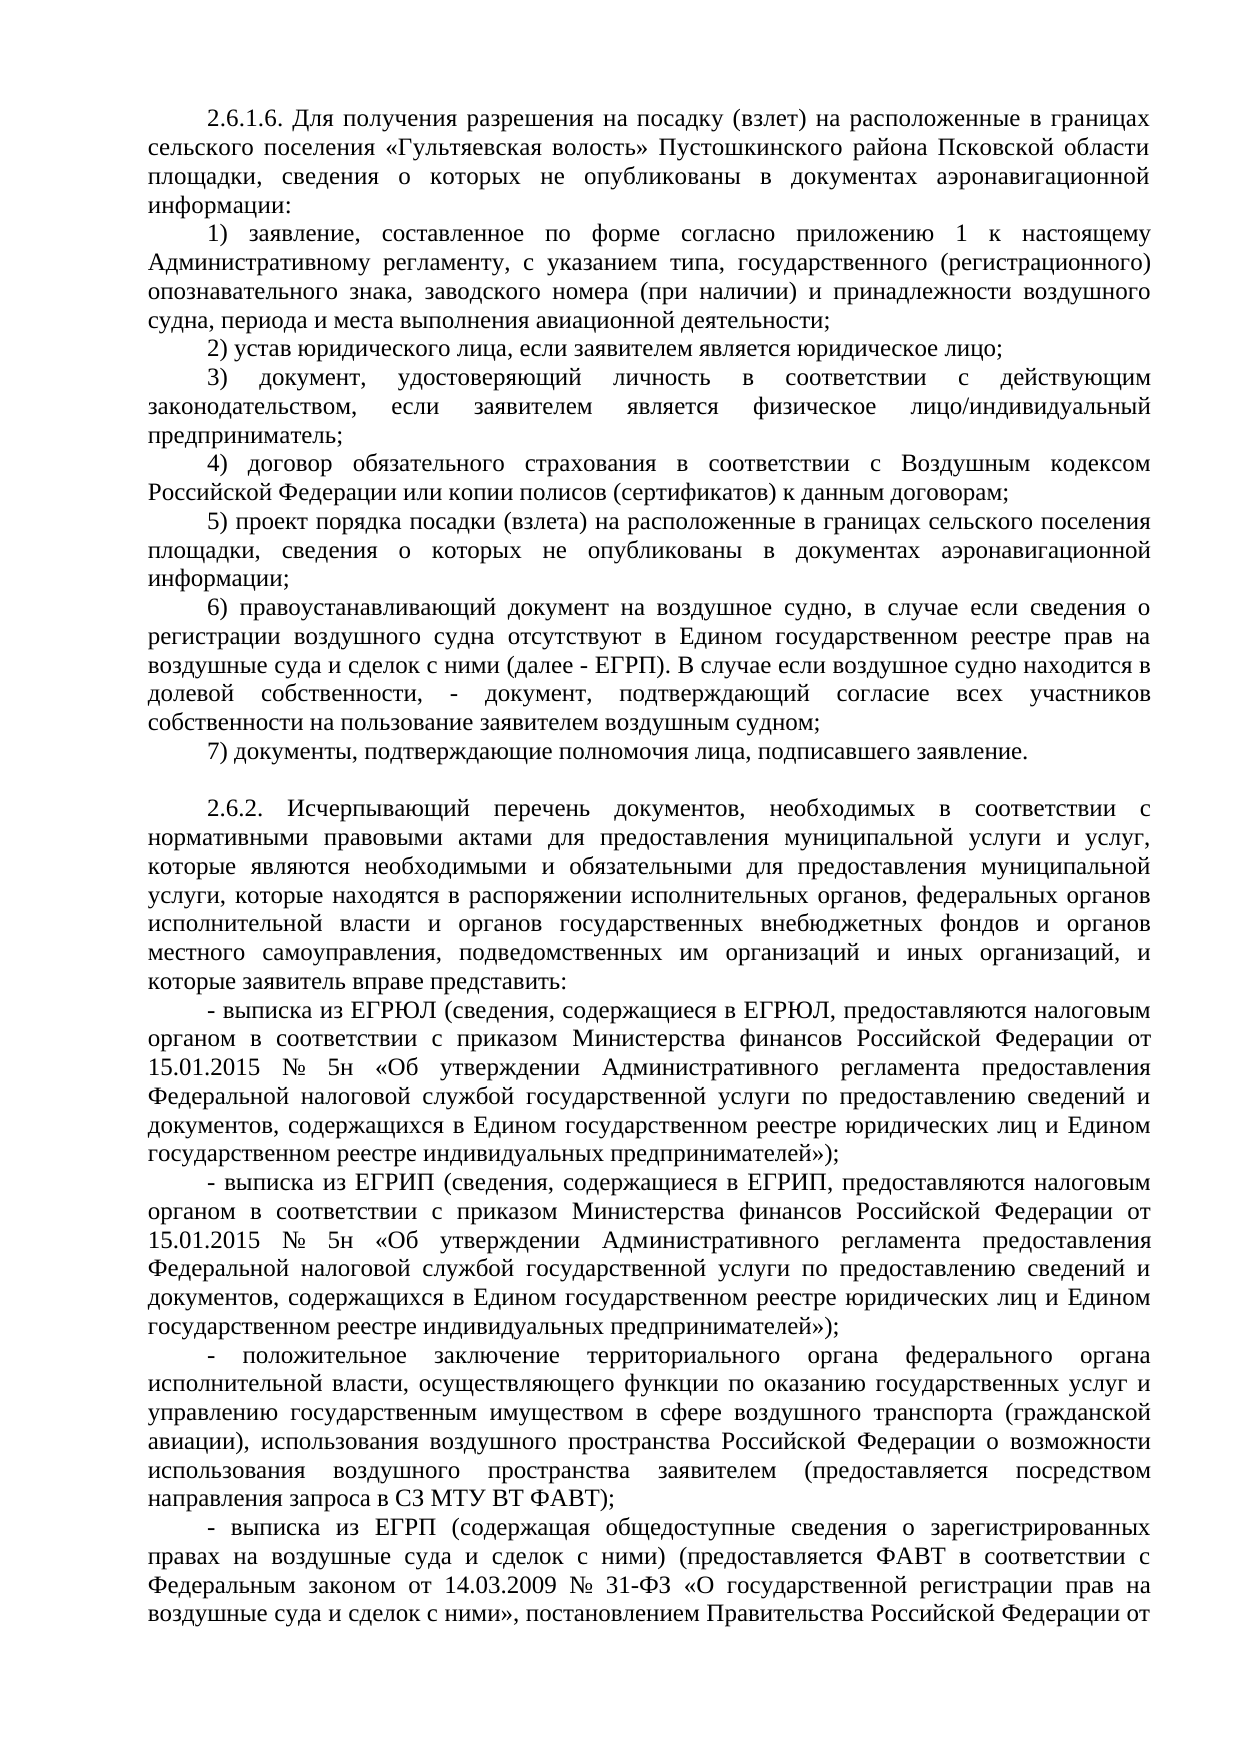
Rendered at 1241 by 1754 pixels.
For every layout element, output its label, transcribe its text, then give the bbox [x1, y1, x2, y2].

text 5) проект порядка посадки (взлета) на расположенные в границах сельского поселения площадки, сведения о которых не опубликованы в документах аэронавигационной информации; [148, 506, 1152, 592]
text 6) правоустанавливающий документ на воздушное судно, в случае если сведения о регистрации воздушного судна отсутствуют в Едином государственном реестре прав на воздушные суда и сделок с ними (далее - ЕГРП). В случае если воздушное судно находится в долевой собственности, - документ, подтверждающий согласие всех участников собственности на пользование заявителем воздушным судном; [148, 592, 1152, 736]
text 2.6.1.6. Для получения разрешения на посадку (взлет) на расположенные в границах сельского поселения «Гультяевская волость» Пустошкинского района Псковской области площадки, сведения о которых не опубликованы в документах аэронавигационной информации: [148, 103, 1152, 218]
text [148, 1512, 1152, 1627]
text 2.6.2. Исчерпывающий перечень документов, необходимых в соответствии с нормативными правовыми актами для предоставления муниципальной услуги и услуг, которые являются необходимыми и обязательными для предоставления муниципальной услуги, которые находятся в распоряжении исполнительных органов, федеральных органов исполнительной власти и органов государственных внебюджетных фондов и органов местного самоуправления, подведомственных им организаций и иных организаций, и которые заявитель вправе представить: [148, 793, 1152, 995]
text 3) документ, удостоверяющий личность в соответствии с действующим законодательством, если заявителем является физическое лицо/индивидуальный предприниматель; [148, 362, 1152, 448]
text 7) документы, подтверждающие полномочия лица, подписавшего заявление. [148, 736, 1152, 765]
text - выписка из ЕГРИП (сведения, содержащиеся в ЕГРИП, предоставляются налоговым органом в соответствии с приказом Министерства финансов Российской Федерации от 15.01.2015 № 5н «Об утверждении Административного регламента предоставления Федеральной налоговой службой государственной услуги по предоставлению сведений и документов, содержащихся в Едином государственном реестре юридических лиц и Едином государственном реестре индивидуальных предпринимателей»); [148, 1167, 1152, 1340]
text 2) устав юридического лица, если заявителем является юридическое лицо; [148, 333, 1152, 362]
text - положительное заключение территориального органа федерального органа исполнительной власти, осуществляющего функции по оказанию государственных услуг и управлению государственным имуществом в сфере воздушного транспорта (гражданской авиации), использования воздушного пространства Российской Федерации о возможности использования воздушного пространства заявителем (предоставляется посредством направления запроса в СЗ МТУ ВТ ФАВТ); [148, 1340, 1152, 1512]
text 4) договор обязательного страхования в соответствии с Воздушным кодексом Российской Федерации или копии полисов (сертификатов) к данным договорам; [148, 448, 1152, 506]
text - выписка из ЕГРЮЛ (сведения, содержащиеся в ЕГРЮЛ, предоставляются налоговым органом в соответствии с приказом Министерства финансов Российской Федерации от 15.01.2015 № 5н «Об утверждении Административного регламента предоставления Федеральной налоговой службой государственной услуги по предоставлению сведений и документов, содержащихся в Едином государственном реестре юридических лиц и Едином государственном реестре индивидуальных предпринимателей»); [148, 995, 1152, 1167]
